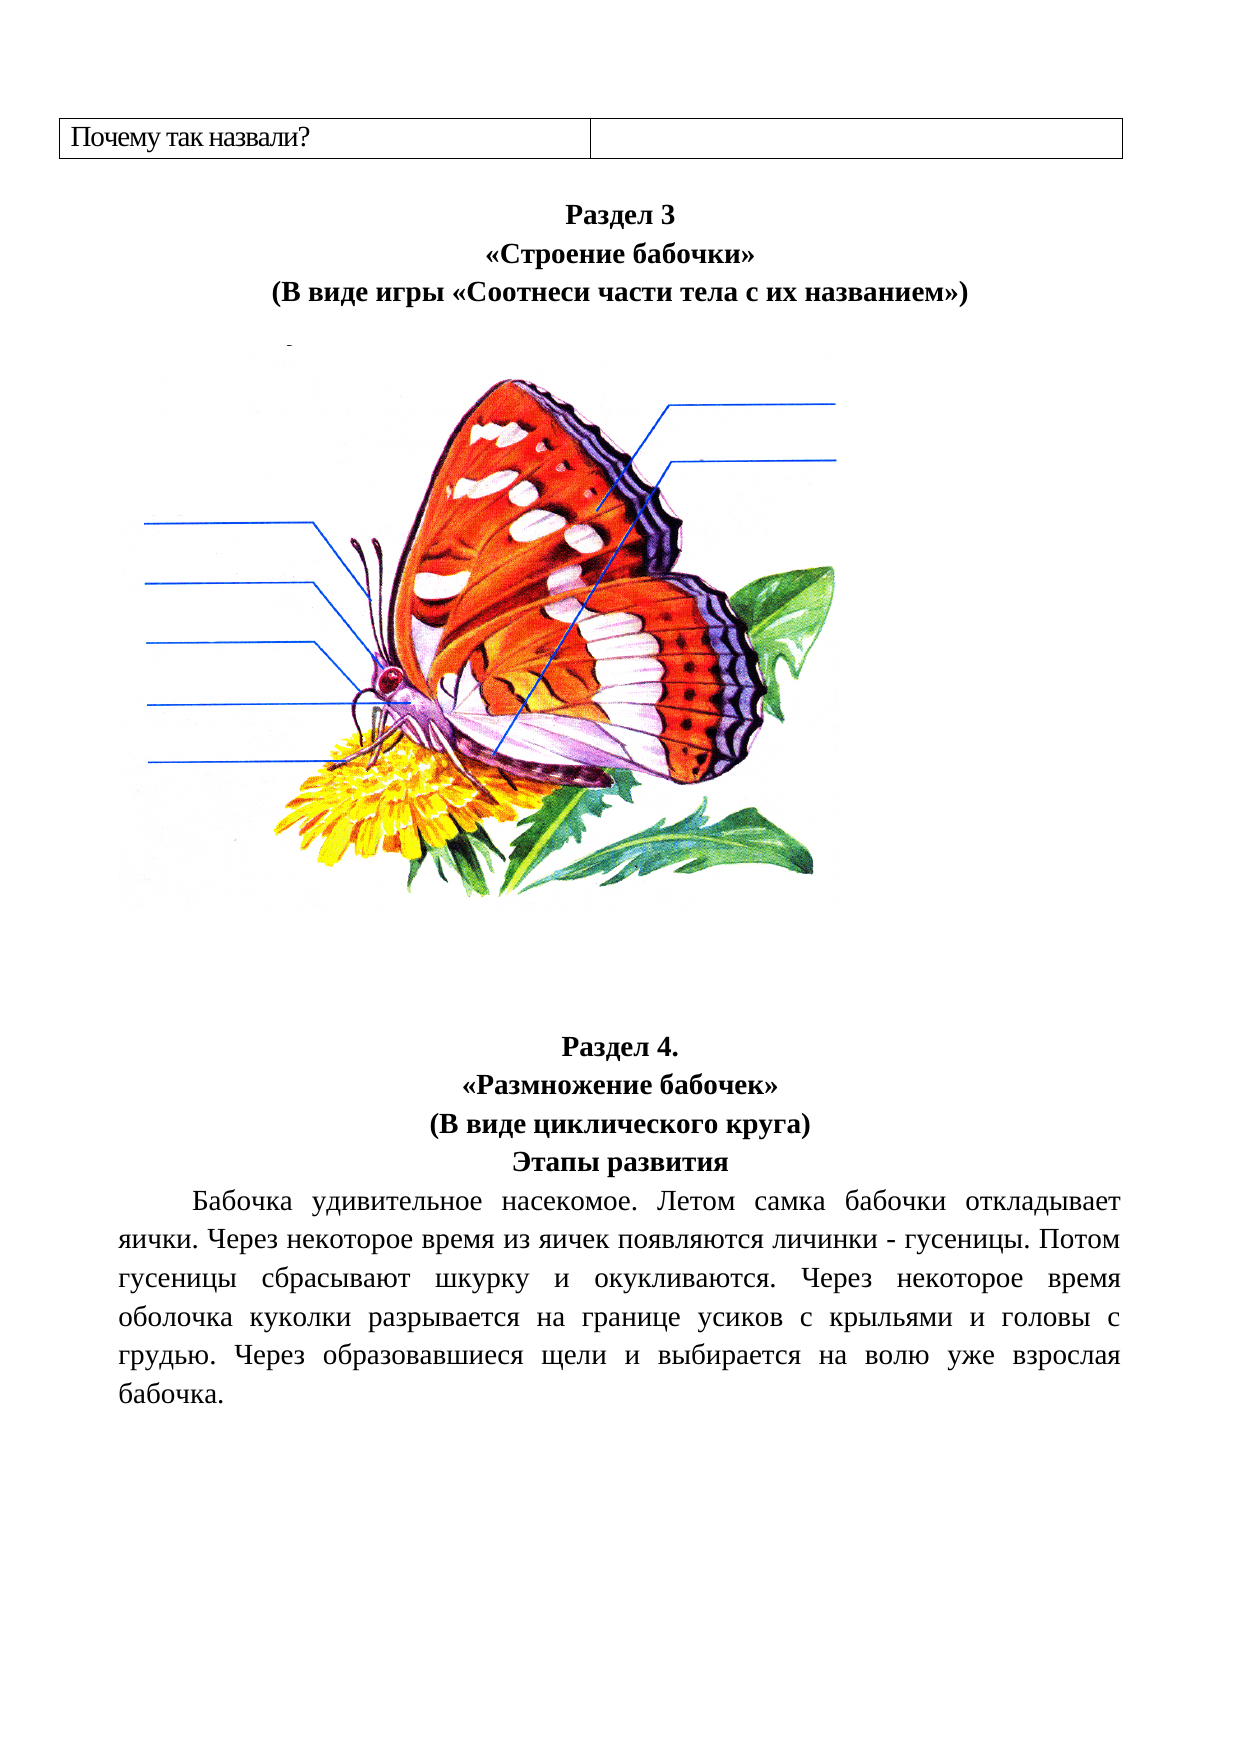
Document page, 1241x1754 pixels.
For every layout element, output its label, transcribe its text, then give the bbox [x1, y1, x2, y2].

text Бабочка удивительное насекомое. Летом самка бабочки откладывает яички. Через некоторое время из яичек появляются личинки - гусеницы. Потом гусеницы сбрасывают шкурку и окукливаются. Через некоторое время оболочка куколки разрывается на границе усиков с крыльями и головы с грудью. Через образовавшиеся щели и выбирается на волю уже взрослая бабочка. [118, 1183, 1122, 1409]
table_cell [591, 119, 1122, 158]
text «Размножение бабочек» [118, 1067, 1122, 1101]
text Раздел 3 [118, 197, 1122, 231]
text «Строение бабочки» [118, 236, 1122, 269]
picture [118, 345, 871, 910]
table_cell Почему так назвали? [60, 119, 590, 158]
text Этапы развития [118, 1144, 1122, 1178]
text Раздел 4. [118, 1029, 1122, 1062]
text (В виде игры «Соотнеси части тела с их названием») [118, 274, 1122, 308]
text (В виде циклического круга) [118, 1106, 1122, 1139]
